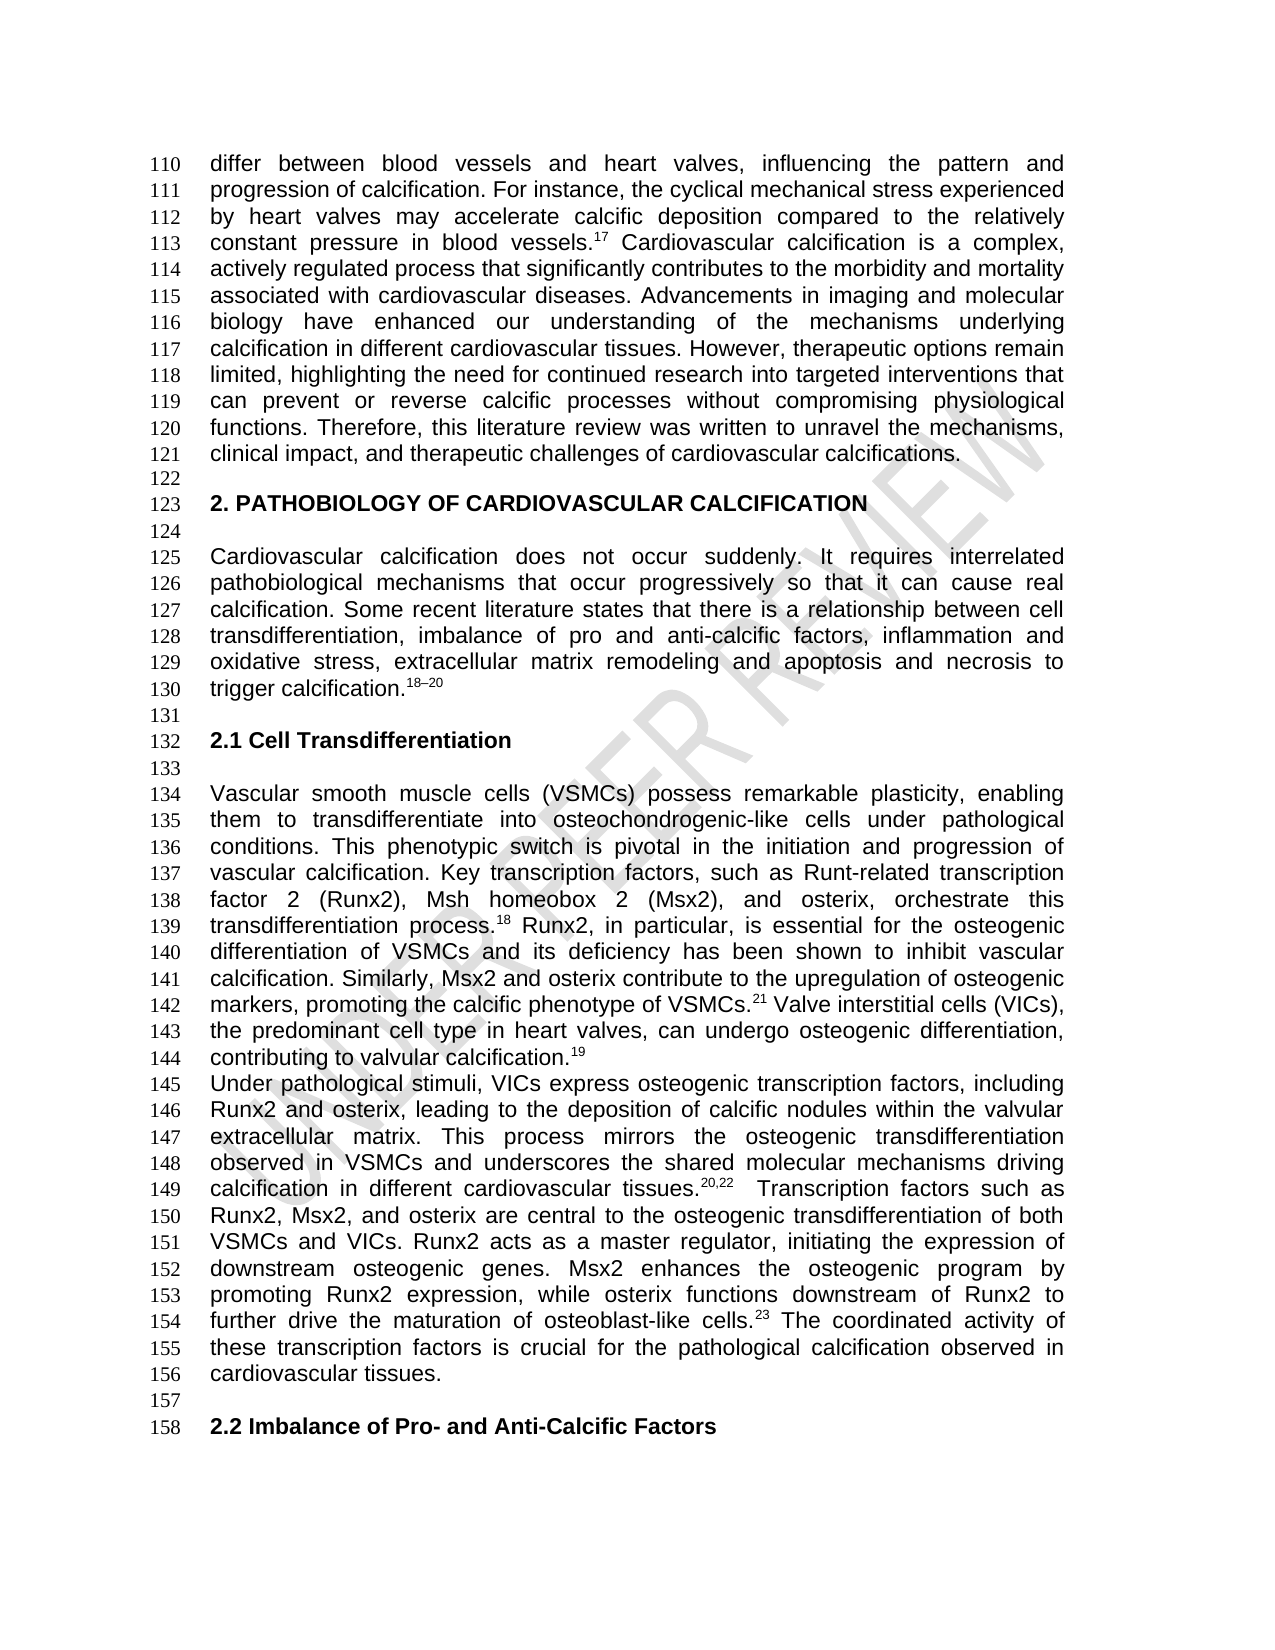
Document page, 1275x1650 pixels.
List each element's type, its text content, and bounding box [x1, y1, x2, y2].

text Cardiovascular calcification does not occur suddenly. It requires interrelated pathobiological mechanisms that occur progressively so that it can cause real calcification. Some recent literature states that there is a relationship between cell transdifferentiation, imbalance of pro and anti-calcific factors, inflammation and oxidative stress, extracellular matrix remodeling and apoptosis and necrosis to trigger calcification.18–20 [210, 543, 1065, 701]
text Vascular smooth muscle cells (VSMCs) possess remarkable plasticity, enabling them to transdifferentiate into osteochondrogenic-like cells under pathological conditions. This phenotypic switch is pivotal in the initiation and progression of vascular calcification. Key transcription factors, such as Runt-related transcription factor 2 (Runx2), Msh homeobox 2 (Msx2), and osterix, orchestrate this transdifferentiation process.18 Runx2, in particular, is essential for the osteogenic differentiation of VSMCs and its deficiency has been shown to inhibit vascular calcification. Similarly, Msx2 and osterix contribute to the upregulation of osteogenic markers, promoting the calcific phenotype of VSMCs.21 Valve interstitial cells (VICs), the predominant cell type in heart valves, can undergo osteogenic differentiation, contributing to valvular calcification.19 [210, 780, 1065, 1070]
text 2.1 Cell Transdifferentiation [210, 727, 1065, 754]
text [210, 150, 1065, 466]
text 2.2 Imbalance of Pro- and Anti-Calcific Factors [210, 1413, 1065, 1439]
text 2. Pathobiology of Cardiovascular Calcification [210, 490, 1065, 517]
text Under pathological stimuli, VICs express osteogenic transcription factors, including Runx2 and osterix, leading to the deposition of calcific nodules within the valvular extracellular matrix. This process mirrors the osteogenic transdifferentiation observed in VSMCs and underscores the shared molecular mechanisms driving calcification in different cardiovascular tissues.20,22 Transcription factors such as Runx2, Msx2, and osterix are central to the osteogenic transdifferentiation of both VSMCs and VICs. Runx2 acts as a master regulator, initiating the expression of downstream osteogenic genes. Msx2 enhances the osteogenic program by promoting Runx2 expression, while osterix functions downstream of Runx2 to further drive the maturation of osteoblast-like cells.23 The coordinated activity of these transcription factors is crucial for the pathological calcification observed in cardiovascular tissues. [210, 1070, 1065, 1386]
